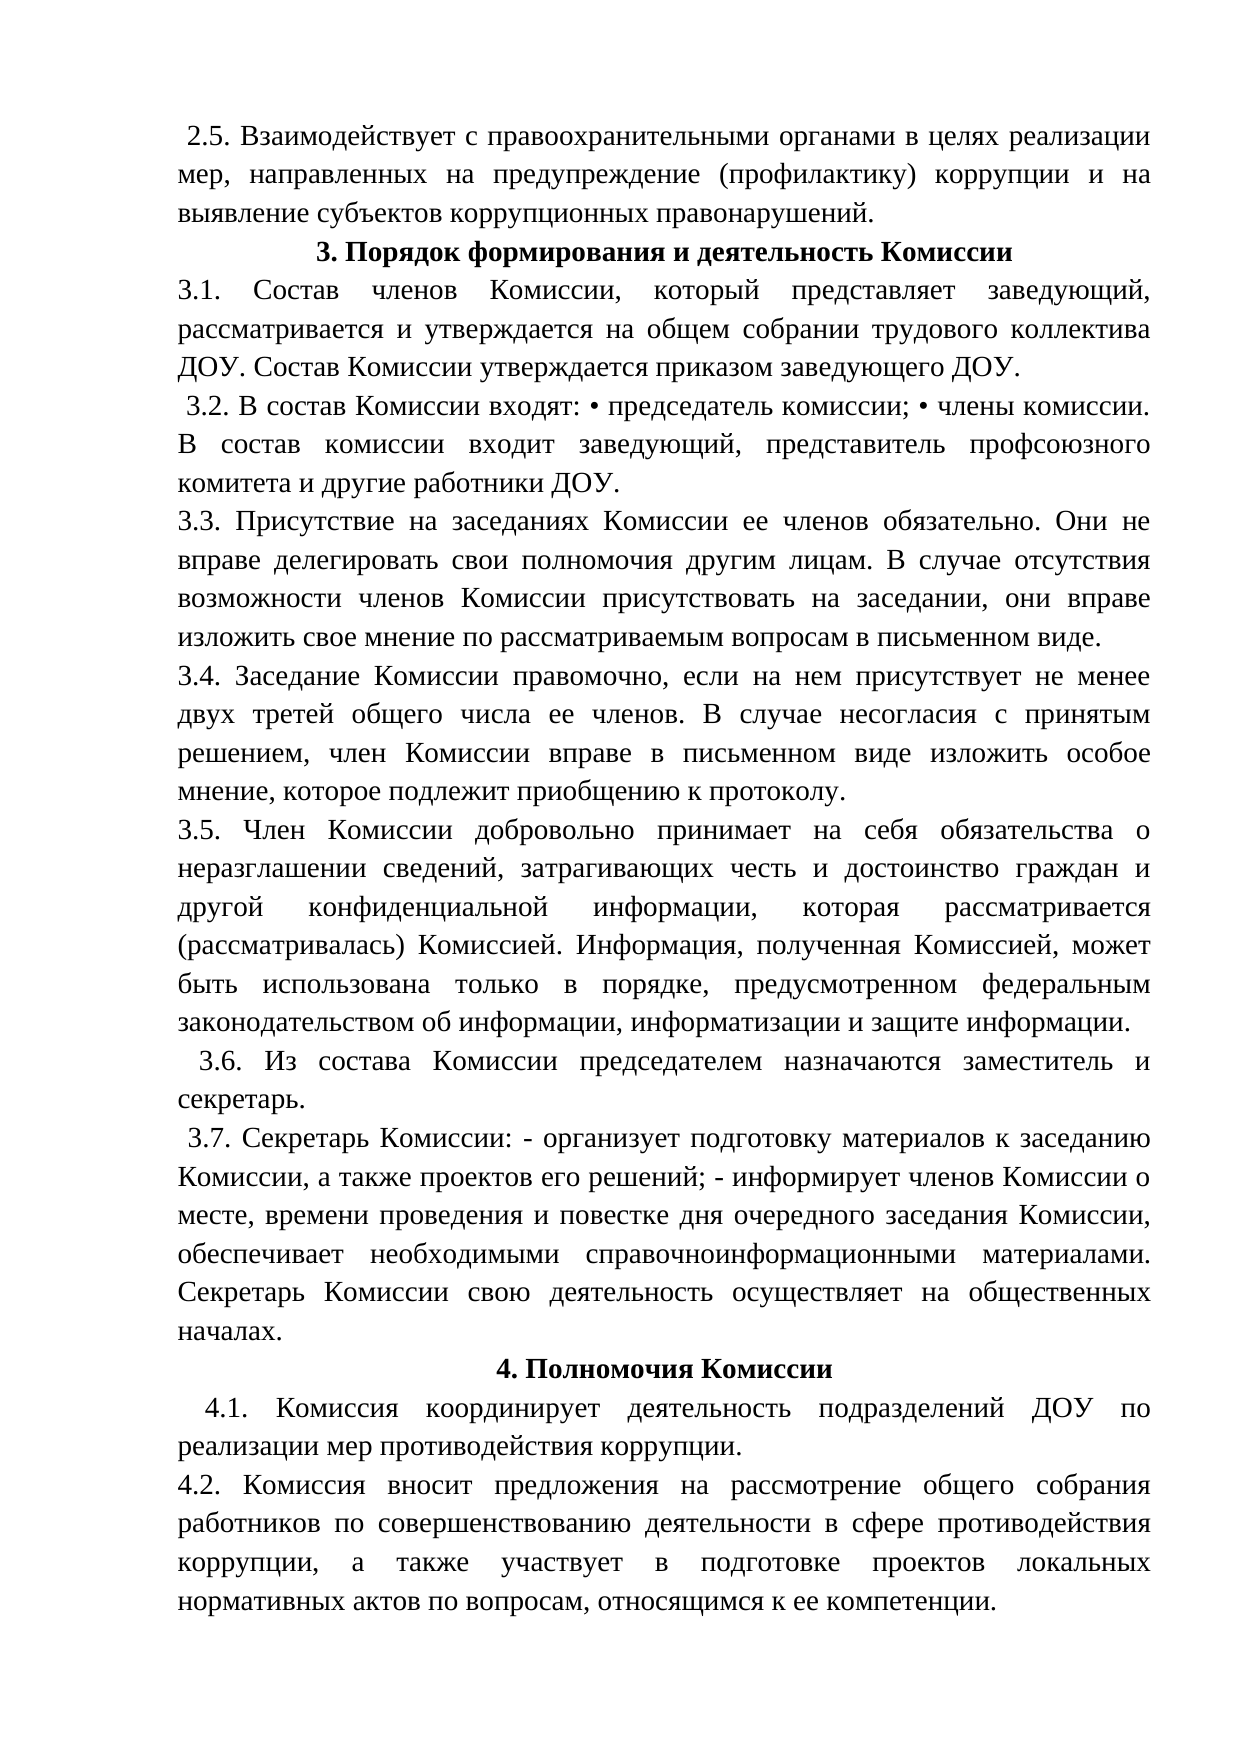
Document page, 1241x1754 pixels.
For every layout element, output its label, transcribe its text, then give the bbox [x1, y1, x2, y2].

text 4. Полномочия Комиссии [177, 1351, 1152, 1385]
text 3. Порядок формирования и деятельность Комиссии [177, 234, 1152, 267]
text 3.3. Присутствие на заседаниях Комиссии ее членов обязательно. Они не вправе делегировать свои полномочия другим лицам. В случае отсутствия возможности членов Комиссии присутствовать на заседании, они вправе изложить свое мнение по рассматриваемым вопросам в письменном виде. [177, 503, 1152, 653]
text 4.2. Комиссия вносит предложения на рассмотрение общего собрания работников по совершенствованию деятельности в сфере противодействия коррупции, а также участвует в подготовке проектов локальных нормативных актов по вопросам, относящимся к ее компетенции. [177, 1467, 1152, 1616]
text 3.4. Заседание Комиссии правомочно, если на нем присутствует не менее двух третей общего числа ее членов. В случае несогласия с принятым решением, член Комиссии вправе в письменном виде изложить особое мнение, которое подлежит приобщению к протоколу. [177, 658, 1152, 807]
text 3.7. Секретарь Комиссии: - организует подготовку материалов к заседанию Комиссии, а также проектов его решений; - информирует членов Комиссии о месте, времени проведения и повестке дня очередного заседания Комиссии, обеспечивает необходимыми справочноинформационными материалами. Секретарь Комиссии свою деятельность осуществляет на общественных началах. [177, 1120, 1152, 1346]
text 3.2. В состав Комиссии входят: • председатель комиссии; • члены комиссии. В состав комиссии входит заведующий, представитель профсоюзного комитета и другие работники ДОУ. [177, 388, 1152, 498]
text 3.1. Состав членов Комиссии, который представляет заведующий, рассматривается и утверждается на общем собрании трудового коллектива ДОУ. Состав Комиссии утверждается приказом заведующего ДОУ. [177, 272, 1152, 383]
text 4.1. Комиссия координирует деятельность подразделений ДОУ по реализации мер противодействия коррупции. [177, 1390, 1152, 1462]
text 3.6. Из состава Комиссии председателем назначаются заместитель и секретарь. [177, 1043, 1152, 1115]
text 3.5. Член Комиссии добровольно принимает на себя обязательства о неразглашении сведений, затрагивающих честь и достоинство граждан и другой конфиденциальной информации, которая рассматривается (рассматривалась) Комиссией. Информация, полученная Комиссией, может быть использована только в порядке, предусмотренном федеральным законодательством об информации, информатизации и защите информации. [177, 812, 1152, 1038]
text 2.5. Взаимодействует с правоохранительными органами в целях реализации мер, направленных на предупреждение (профилактику) коррупции и на выявление субъектов коррупционных правонарушений. [177, 118, 1152, 229]
